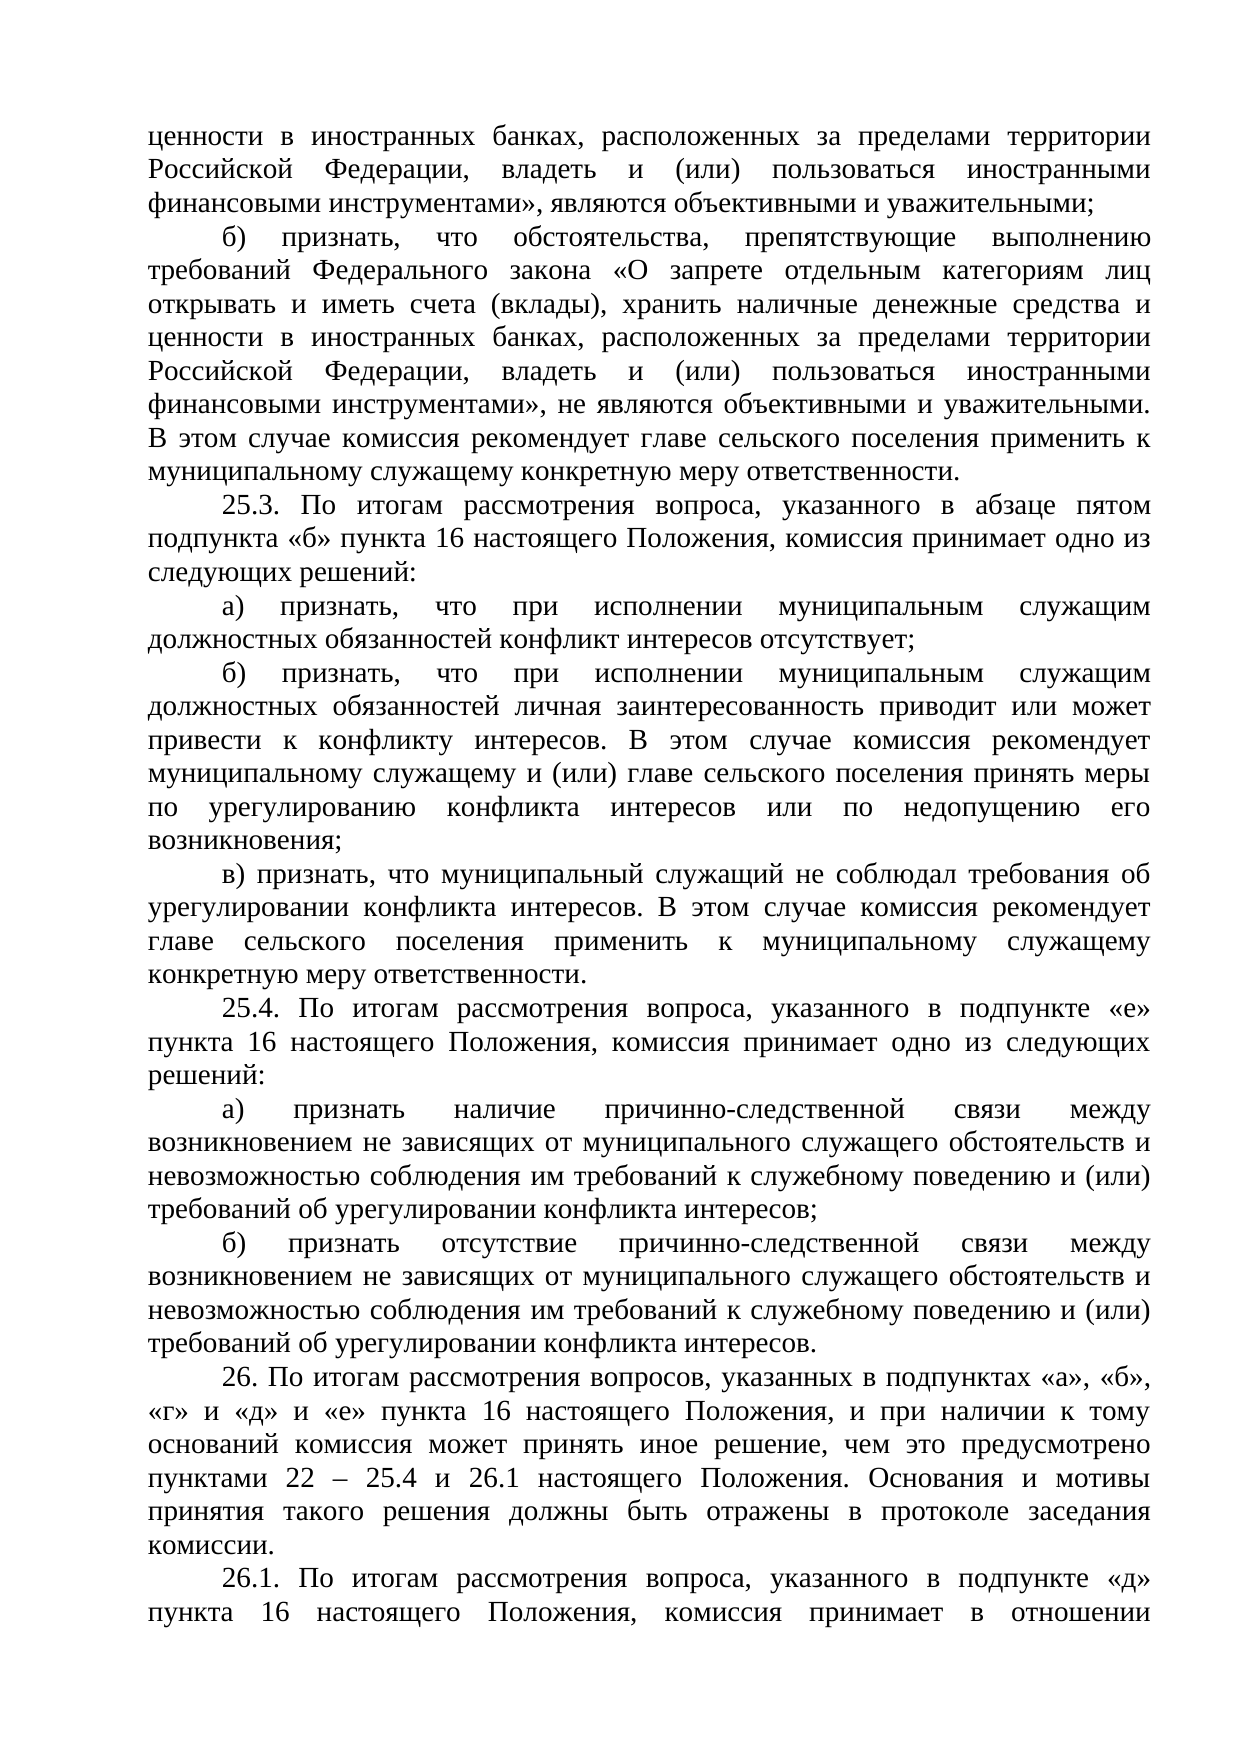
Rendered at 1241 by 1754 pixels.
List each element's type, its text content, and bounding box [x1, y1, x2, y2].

text б) признать, что обстоятельства, препятствующие выполнению требований Федерального закона «О запрете отдельным категориям лиц открывать и иметь счета (вклады), хранить наличные денежные средства и ценности в иностранных банках, расположенных за пределами территории Российской Федерации, владеть и (или) пользоваться иностранными финансовыми инструментами», не являются объективными и уважительными. В этом случае комиссия рекомендует главе сельского поселения применить к муниципальному служащему конкретную меру ответственности. [148, 219, 1152, 487]
text 26. По итогам рассмотрения вопросов, указанных в подпунктах «а», «б», «г» и «д» и «е» пункта 16 настоящего Положения, и при наличии к тому оснований комиссия может принять иное решение, чем это предусмотрено пунктами 22 – 25.4 и 26.1 настоящего Положения. Основания и мотивы принятия такого решения должны быть отражены в протоколе заседания комиссии. [148, 1359, 1152, 1560]
text 25.4. По итогам рассмотрения вопроса, указанного в подпункте «е» пункта 16 настоящего Положения, комиссия принимает одно из следующих решений: [148, 990, 1152, 1091]
text а) признать наличие причинно-следственной связи между возникновением не зависящих от муниципального служащего обстоятельств и невозможностью соблюдения им требований к служебному поведению и (или) требований об урегулировании конфликта интересов; [148, 1091, 1152, 1225]
text б) признать, что при исполнении муниципальным служащим должностных обязанностей личная заинтересованность приводит или может привести к конфликту интересов. В этом случае комиссия рекомендует муниципальному служащему и (или) главе сельского поселения принять меры по урегулированию конфликта интересов или по недопущению его возникновения; [148, 655, 1152, 856]
text в) признать, что муниципальный служащий не соблюдал требования об урегулировании конфликта интересов. В этом случае комиссия рекомендует главе сельского поселения применить к муниципальному служащему конкретную меру ответственности. [148, 856, 1152, 990]
text а) признать, что при исполнении муниципальным служащим должностных обязанностей конфликт интересов отсутствует; [148, 588, 1152, 655]
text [148, 118, 1152, 219]
text б) признать отсутствие причинно-следственной связи между возникновением не зависящих от муниципального служащего обстоятельств и невозможностью соблюдения им требований к служебному поведению и (или) требований об урегулировании конфликта интересов. [148, 1225, 1152, 1359]
text 25.3. По итогам рассмотрения вопроса, указанного в абзаце пятом подпункта «б» пункта 16 настоящего Положения, комиссия принимает одно из следующих решений: [148, 487, 1152, 588]
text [148, 1560, 1152, 1627]
